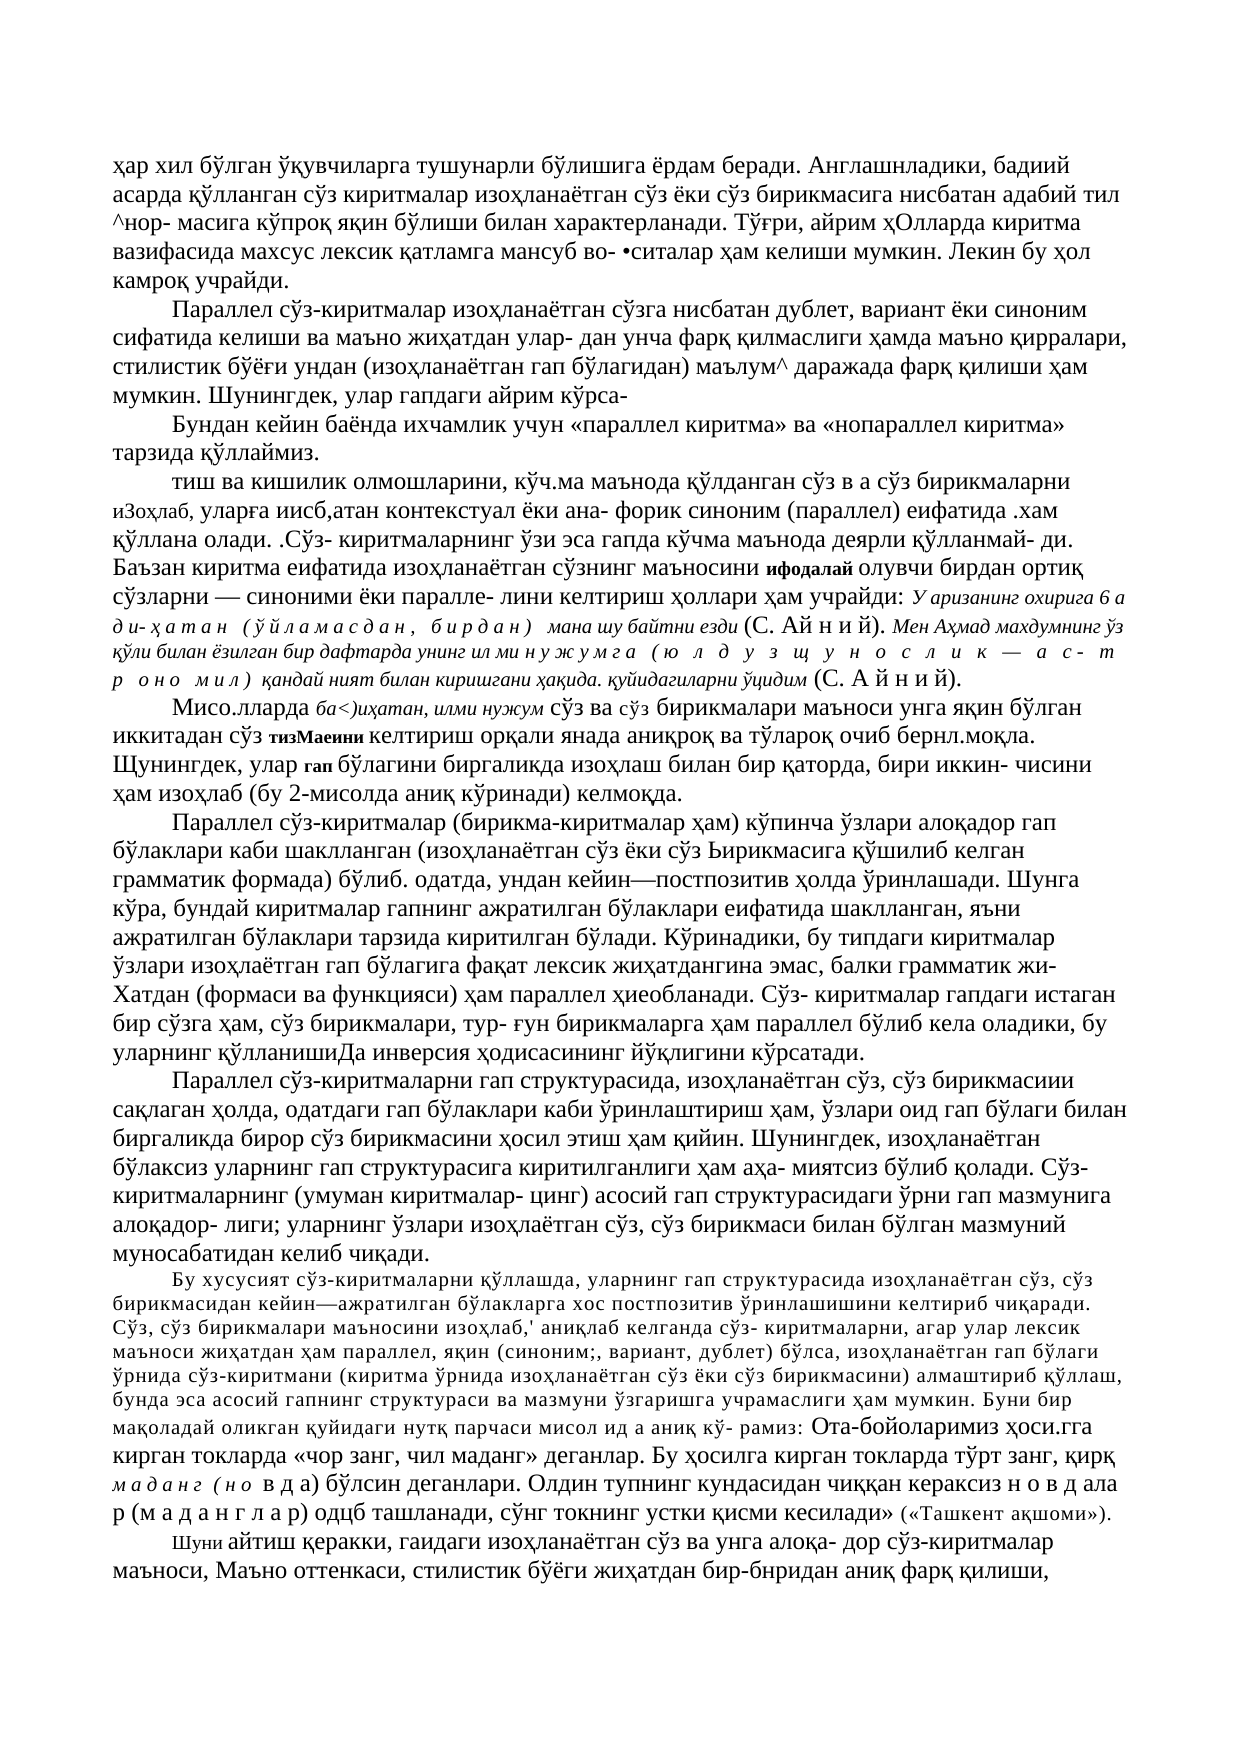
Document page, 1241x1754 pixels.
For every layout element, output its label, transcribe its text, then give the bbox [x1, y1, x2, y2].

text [112, 150, 1128, 294]
text Параллел сўз-киритмалар изоҳланаётган сўзга нисбатан дублет, вариант ёки синоним сифатида келиши ва маъно жиҳатдан улар- дан унча фарқ қилмаслиги ҳамда маъно қирралари, стилистик бўёғи ундан (изоҳланаётган гап бўлагидан) маълум^ даражада фарқ қилиши ҳам мумкин. Шунингдек, улар гапдаги айрим кўрса- [112, 294, 1128, 409]
text Параллел сўз-киритмаларни гап структурасида, изоҳланаётган сўз, сўз бирикмасиии сақлаган ҳолда, одатдаги гап бўлаклари каби ўринлаштириш ҳам, ўзлари оид гап бўлаги билан биргаликда бирор сўз бирикмасини ҳосил этиш ҳам қийин. Шунингдек, изоҳланаётган бўлаксиз уларнинг гап структурасига киритилганлиги ҳам аҳа- миятсиз бўлиб қолади. Сўз-киритмаларнинг (умуман киритмалар- цинг) асосий гап структурасидаги ўрни гап мазмунига алоқадор- лиги; уларнинг ўзлари изоҳлаётган сўз, сўз бирикмаси билан бўлган мазмуний муносабатидан келиб чиқади. [112, 1065, 1128, 1267]
text тиш ва кишилик олмошларини, кўч.ма маънода қўлданган сўз в а сўз бирикмаларни иЗоҳлаб, уларға иисб,атан контекстуал ёки ана- форик синоним (параллел) еифатида .хам қўллана олади. .Сўз- киритмаларнинг ўзи эса гапда кўчма маънода деярли қўлланмай- ди. Баъзан киритма еифатида изоҳланаётган сўзнинг маъносини ифодалай олувчи бирдан ортиқ сўзларни — синоними ёки паралле- лини келтириш ҳоллари ҳам учрайди: У аризанинг охирига 6 а д и- ҳатан (ўйламасдан, бирдан) мана шу байтни езди (С. Ай н и й). Мен Аҳмад махдумнинг ўз қўли билан ёзилган бир дафтарда унинг ил ми нужумга (ю л д у з щ у н о с л и к — а с- т р оно мил) қандай ният билан киришгани ҳақида. қуйидагиларни ўцидим (С. А й н и й). [112, 466, 1128, 692]
text Мисо.лларда ба<)иҳатан, илми нужум сўз ва сўз бирикмалари маъноси унга яқин бўлган иккитадан сўз тизМаеини келтириш орқали янада аниқроқ ва тўлароқ очиб бернл.моқла. Щунингдек, улар гап бўлагини биргаликда изоҳлаш билан бир қаторда, бири иккин- чисини ҳам изоҳлаб (бу 2-мисолда аниқ кўринади) келмоқда. [112, 692, 1128, 807]
text Параллел сўз-киритмалар (бирикма-киритмалар ҳам) кўпинча ўзлари алоқадор гап бўлаклари каби шаклланган (изоҳланаётган сўз ёки сўз Ьирикмасига қўшилиб келган грамматик формада) бўлиб. одатда, ундан кейин—постпозитив ҳолда ўринлашади. Шунга кўра, бундай киритмалар гапнинг ажратилган бўлаклари еифатида шаклланган, яъни ажратилган бўлаклари тарзида киритилган бўлади. Кўринадики, бу типдаги киритмалар ўзлари изоҳлаётган гап бўлагига фақат лексик жиҳатдангина эмас, балки грамматик жи- Хатдан (формаси ва функцияси) ҳам параллел ҳиеобланади. Сўз- киритмалар гапдаги истаган бир сўзга ҳам, сўз бирикмалари, тур- ғун бирикмаларга ҳам параллел бўлиб кела оладики, бу уларнинг қўлланишиДа инверсия ҳодисасининг йўқлигини кўрсатади. [112, 807, 1128, 1065]
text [112, 1526, 1128, 1583]
text Бундан кейин баёнда ихчамлик учун «параллел киритма» ва «нопараллел киритма» тарзида қўллаймиз. [112, 409, 1128, 466]
text Бу хусусият сўз-киритмаларни қўллашда, уларнинг гап структурасида изоҳланаётган сўз, сўз бирикмасидан кейин—ажратилган бўлакларга хос постпозитив ўринлашишини келтириб чиқаради. Сўз, сўз бирикмалари маъносини изоҳлаб,' аниқлаб келганда сўз- киритмаларни, агар улар лексик маъноси жиҳатдан ҳам параллел, яқин (синоним;, вариант, дублет) бўлса, изоҳланаётган гап бўлаги ўрнида сўз-киритмани (киритма ўрнида изоҳланаётган сўз ёки сўз бирикмасини) алмаштириб қўллаш, бунда эса асосий гапнинг структураси ва мазмуни ўзгаришга учрамаслиги ҳам мумкин. Буни бир мақоладай оликган қуйидаги нутқ парчаси мисол ид а аниқ кў- рамиз: Ота-бойоларимиз ҳоси.гга кирган токларда «чор занг, чил маданг» деганлар. Бу ҳосилга кирган токларда тўрт занг, қирқ маданг (но в д а) бўлсин деганлари. Олдин тупнинг кундасидан чиққан кераксиз н о в д ала р (м а д а н г л а р) одцб ташланади, сўнг токнинг устки қисми кесилади» («Ташкент ақшоми»). [112, 1267, 1128, 1526]
